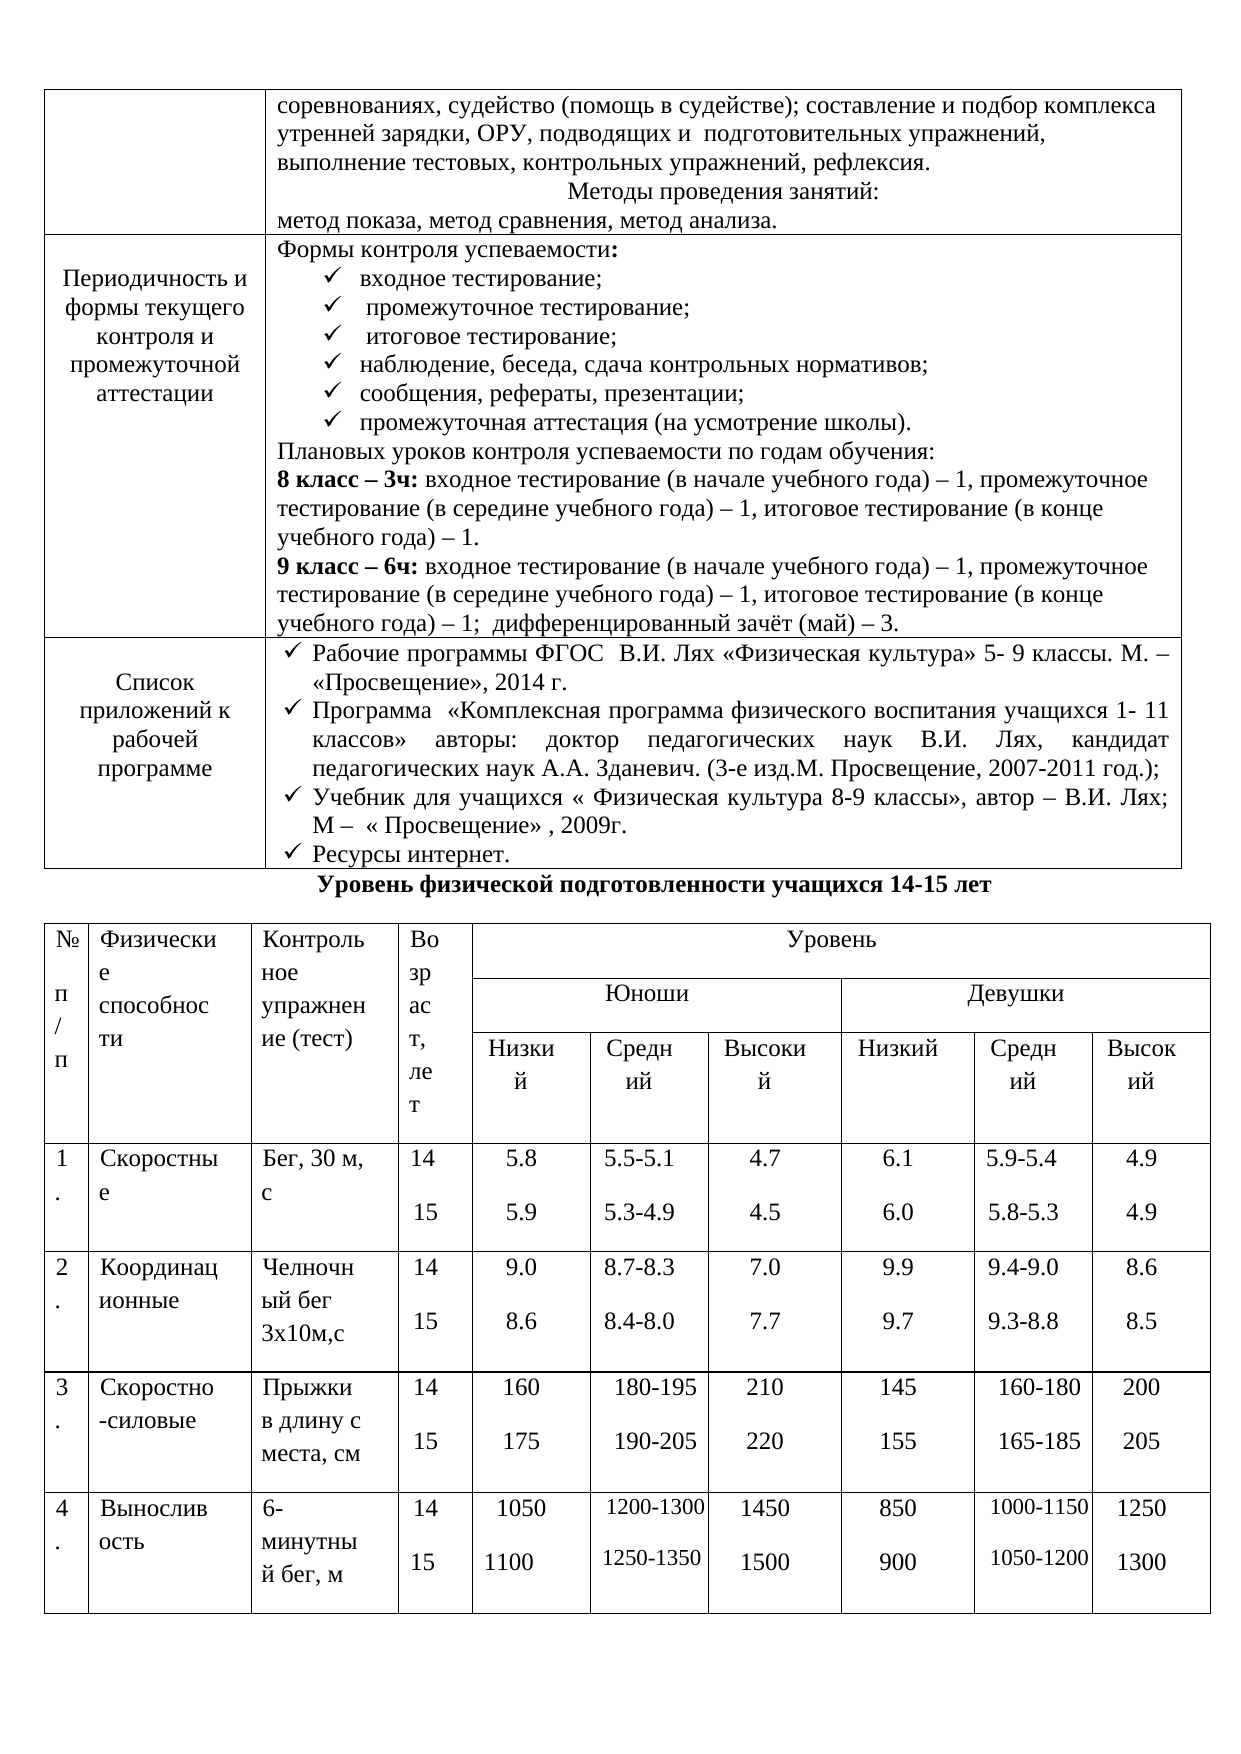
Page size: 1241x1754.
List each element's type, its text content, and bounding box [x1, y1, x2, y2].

table_cell 14 15 [399, 1493, 472, 1612]
table_cell Средний [975, 1033, 1092, 1142]
text Уровень физической подготовленности учащихся 14-15 лет [177, 869, 1131, 898]
table_cell Список приложений к рабочей программе [45, 638, 265, 868]
table_cell 14 15 [399, 1144, 472, 1251]
table_cell 1200-1300 1250-1350 [591, 1493, 708, 1612]
table_cell 9.4-9.0 9.3-8.8 [975, 1252, 1092, 1371]
table_header Физические способности [89, 924, 251, 1142]
table_cell Высокий [1093, 1033, 1210, 1142]
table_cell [266, 90, 1181, 233]
table_header № п/п [45, 924, 88, 1142]
table_cell 9.0 8.6 [473, 1252, 590, 1371]
table_cell Координационные [89, 1252, 251, 1371]
table_cell 14 15 [399, 1373, 472, 1492]
table_cell 14 15 [399, 1252, 472, 1371]
table_cell 1250 1300 [1093, 1493, 1210, 1612]
table_cell Выносливость [89, 1493, 251, 1612]
table_cell 180-195 190-205 [591, 1373, 708, 1492]
table_cell 5.5-5.1 5.3-4.9 [591, 1144, 708, 1251]
table_cell 200 205 [1093, 1373, 1210, 1492]
table_cell Челночный бег 3х10м,с [252, 1252, 398, 1371]
table_cell 5.9-5.4 5.8-5.3 [975, 1144, 1092, 1251]
table_cell Бег, 30 м, с [252, 1144, 398, 1251]
table_header Уровень [473, 924, 1210, 977]
table_cell 1450 1500 [709, 1493, 841, 1612]
table_cell 8.6 8.5 [1093, 1252, 1210, 1371]
table_cell 1. [45, 1144, 88, 1251]
table_cell 145 155 [842, 1373, 974, 1492]
table_cell 4. [45, 1493, 88, 1612]
table_cell Формы контроля успеваемости: входное тестирование; промежуточное тестирование; итоговое тестирование; наблюдение, беседа, сдача контрольных нормативов; сообщения, рефераты, презентации; промежуточная аттестация (на усмотрение школы). Плановых уроков контроля успеваемости по годам обучения: 8 класс – 3ч: входное тестирование (в начале учебного года) – 1, промежуточное тестирование (в середине учебного года) – 1, итоговое тестирование (в конце учебного года) – 1. 9 класс – 6ч: входное тестирование (в начале учебного года) – 1, промежуточное тестирование (в середине учебного года) – 1, итоговое тестирование (в конце учебного года) – 1; дифференцированный зачёт (май) – 3. [266, 235, 1181, 637]
table_cell 1050 1100 [473, 1493, 590, 1612]
table_cell 6-минутный бег, м [252, 1493, 398, 1612]
table_cell Скоростные [89, 1144, 251, 1251]
table_cell Юноши [473, 979, 841, 1032]
table_cell Скоростно-силовые [89, 1373, 251, 1492]
table_cell Высокий [709, 1033, 841, 1142]
table_cell 9.9 9.7 [842, 1252, 974, 1371]
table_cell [45, 90, 265, 233]
table_cell 5.8 5.9 [473, 1144, 590, 1251]
table_cell 160 175 [473, 1373, 590, 1492]
table_cell Низкий [842, 1033, 974, 1142]
table_header Контрольное упражнение (тест) [252, 924, 398, 1142]
table_cell Прыжки в длину с места, см [252, 1373, 398, 1492]
table_cell 3. [45, 1373, 88, 1492]
table_cell Низкий [473, 1033, 590, 1142]
table_cell 160-180 165-185 [975, 1373, 1092, 1492]
table_cell Рабочие программы ФГОС В.И. Лях «Физическая культура» 5- 9 классы. М. – «Просвещение», 2014 г. Программа «Комплексная программа физического воспитания учащихся 1- 11 классов» авторы: доктор педагогических наук В.И. Лях, кандидат педагогических наук А.А. Зданевич. (3-е изд.М. Просвещение, 2007-2011 год.); Учебник для учащихся « Физическая культура 8-9 классы», автор – В.И. Лях; М – « Просвещение» , 2009г. Ресурсы интернет. [266, 638, 1181, 868]
table_cell 1000-1150 1050-1200 [975, 1493, 1092, 1612]
table_cell 210 220 [709, 1373, 841, 1492]
table_cell Средний [591, 1033, 708, 1142]
table_cell 6.1 6.0 [842, 1144, 974, 1251]
table_cell 8.7-8.3 8.4-8.0 [591, 1252, 708, 1371]
table_cell Периодичность и формы текущего контроля и промежуточной аттестации [45, 235, 265, 637]
table_cell Девушки [842, 979, 1210, 1032]
table_header Возраст, лет [399, 924, 472, 1142]
table_cell 850 900 [842, 1493, 974, 1612]
table_cell 2. [45, 1252, 88, 1371]
table_cell 4.9 4.9 [1093, 1144, 1210, 1251]
table_cell 4.7 4.5 [709, 1144, 841, 1251]
table_cell 7.0 7.7 [709, 1252, 841, 1371]
